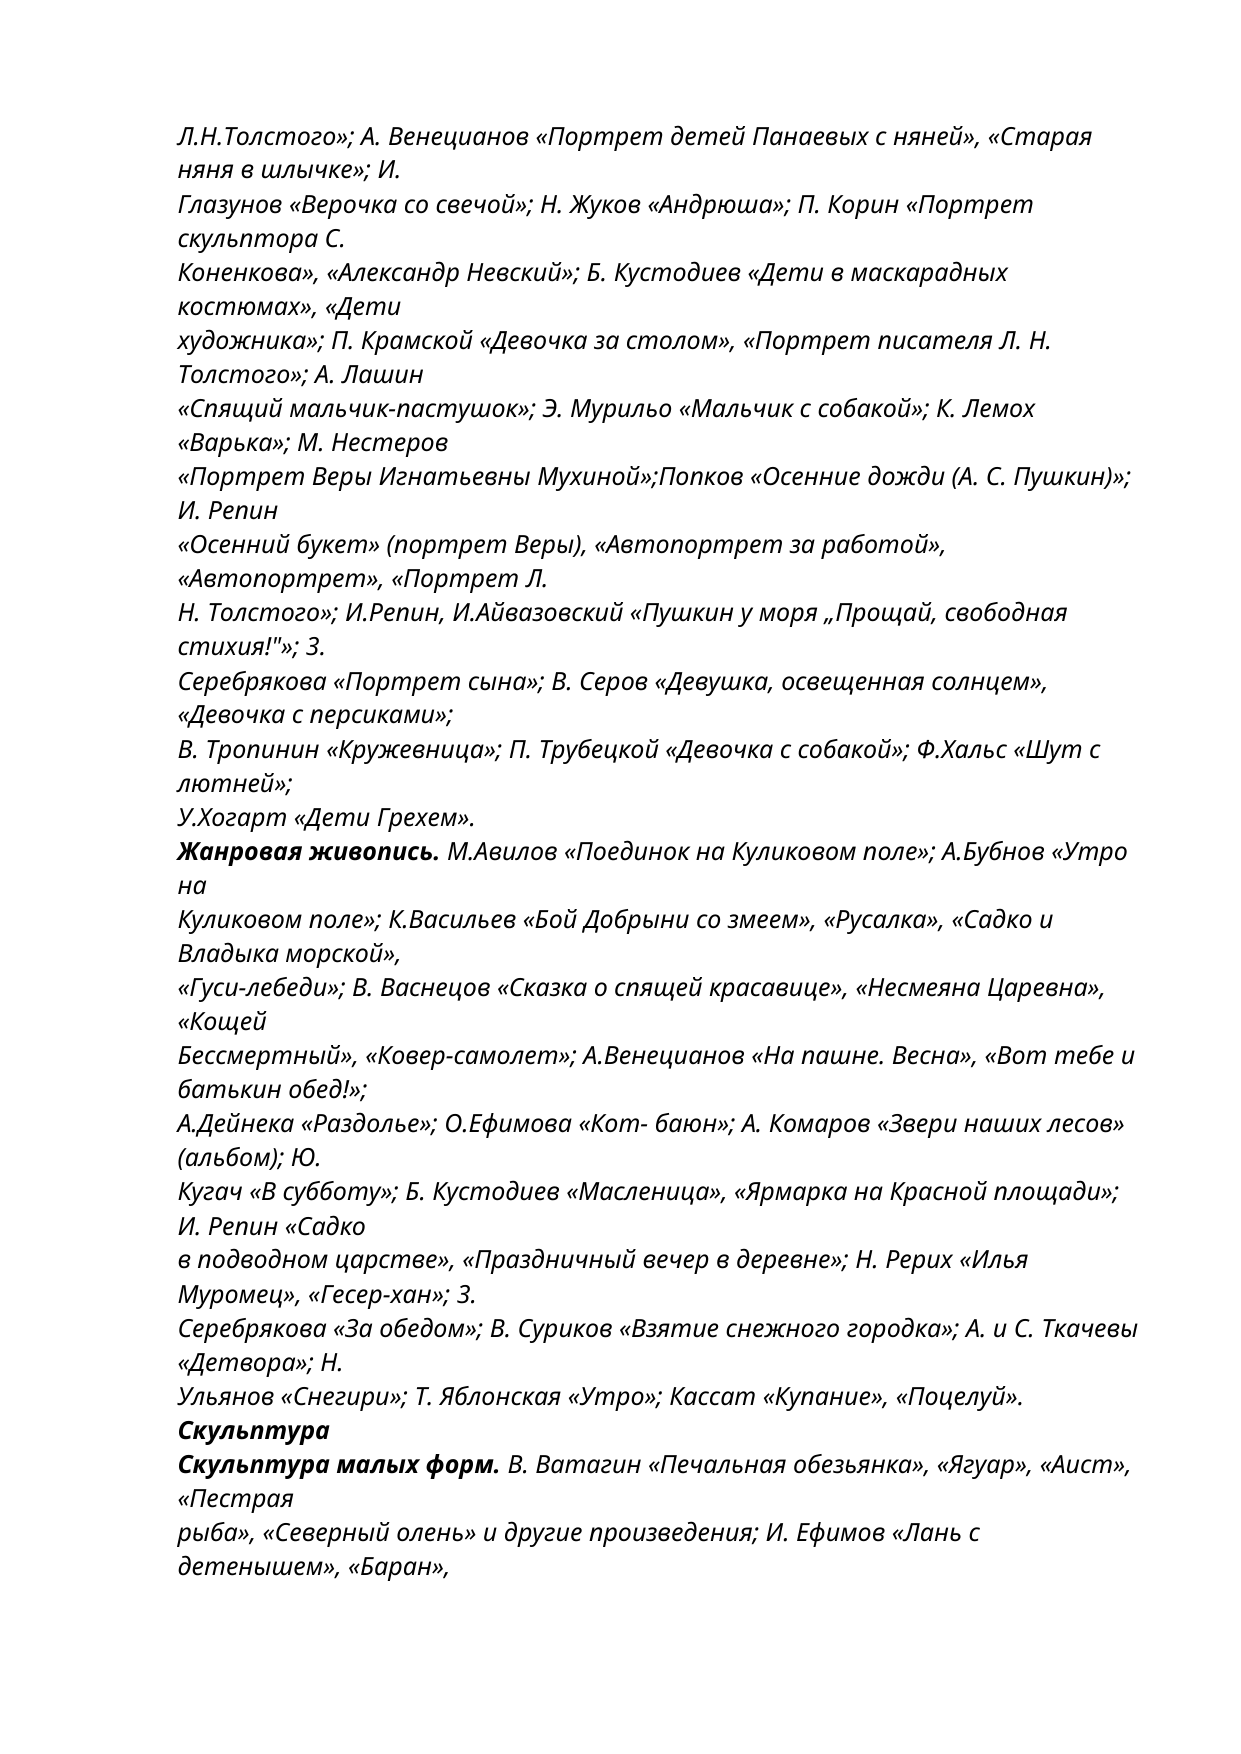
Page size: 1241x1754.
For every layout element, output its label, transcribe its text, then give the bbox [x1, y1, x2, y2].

text А.Дейнека «Раздолье»; О.Ефимова «Кот- баюн»; А. Комаров «Звери наших лесов» (альбом); Ю. [177, 1106, 1152, 1174]
text Скульптура малых форм. В. Ватагин «Печальная обезьянка», «Ягуар», «Аист», «Пестрая [177, 1447, 1152, 1515]
text в подводном царстве», «Праздничный вечер в деревне»; Н. Рерих «Илья Муромец», «Гесер-хан»; 3. [177, 1242, 1152, 1310]
text Серебрякова «Портрет сына»; В. Серов «Девушка, освещенная солнцем», «Девочка с персиками»; [177, 663, 1152, 731]
text Куликовом поле»; К.Васильев «Бой Добрыни со змеем», «Русалка», «Садко и Владыка морской», [177, 902, 1152, 970]
text «Гуси-лебеди»; В. Васнецов «Сказка о спящей красавице», «Несмеяна Царевна», «Кощей [177, 970, 1152, 1038]
text Жанровая живопись. М.Авилов «Поединок на Куликовом поле»; А.Бубнов «Утро на [177, 833, 1152, 902]
text Бессмертный», «Ковер-самолет»; А.Венецианов «На пашне. Весна», «Вот тебе и батькин обед!»; [177, 1038, 1152, 1106]
text Л.Н.Толстого»; А. Венецианов «Портрет детей Панаевых с няней», «Старая няня в шлычке»; И. [177, 118, 1152, 186]
text Ульянов «Снегири»; Т. Яблонская «Утро»; Кассат «Купание», «Поцелуй». [177, 1378, 1152, 1412]
text Н. Толстого»; И.Репин, И.Айвазовский «Пушкин у моря „Прощай, свободная стихия!"»; 3. [177, 595, 1152, 663]
text рыба», «Северный олень» и другие произведения; И. Ефимов «Лань с детенышем», «Баран», [177, 1515, 1152, 1583]
text У.Хогарт «Дети Грехем». [177, 799, 1152, 833]
text «Спящий мальчик-пастушок»; Э. Мурильо «Мальчик с собакой»; К. Лемох «Варька»; М. Нестеров [177, 391, 1152, 459]
text Кугач «В субботу»; Б. Кустодиев «Масленица», «Ярмарка на Красной площади»; И. Репин «Садко [177, 1174, 1152, 1242]
text В. Тропинин «Кружевница»; П. Трубецкой «Девочка с собакой»; Ф.Хальс «Шут с лютней»; [177, 731, 1152, 799]
text художника»; П. Крамской «Девочка за столом», «Портрет писателя Л. Н. Толстого»; А. Лашин [177, 322, 1152, 391]
text Глазунов «Верочка со свечой»; Н. Жуков «Андрюша»; П. Корин «Портрет скульптора С. [177, 186, 1152, 254]
text Серебрякова «За обедом»; В. Суриков «Взятие снежного городка»; А. и С. Ткачевы «Детвора»; Н. [177, 1310, 1152, 1378]
text «Осенний букет» (портрет Веры), «Автопортрет за работой», «Автопортрет», «Портрет Л. [177, 527, 1152, 595]
text Скульптура [177, 1412, 1152, 1447]
text «Портрет Веры Игнатьевны Мухиной»;Попков «Осенние дожди (А. С. Пушкин)»; И. Репин [177, 459, 1152, 527]
text Коненкова», «Александр Невский»; Б. Кустодиев «Дети в маскарадных костюмах», «Дети [177, 254, 1152, 322]
